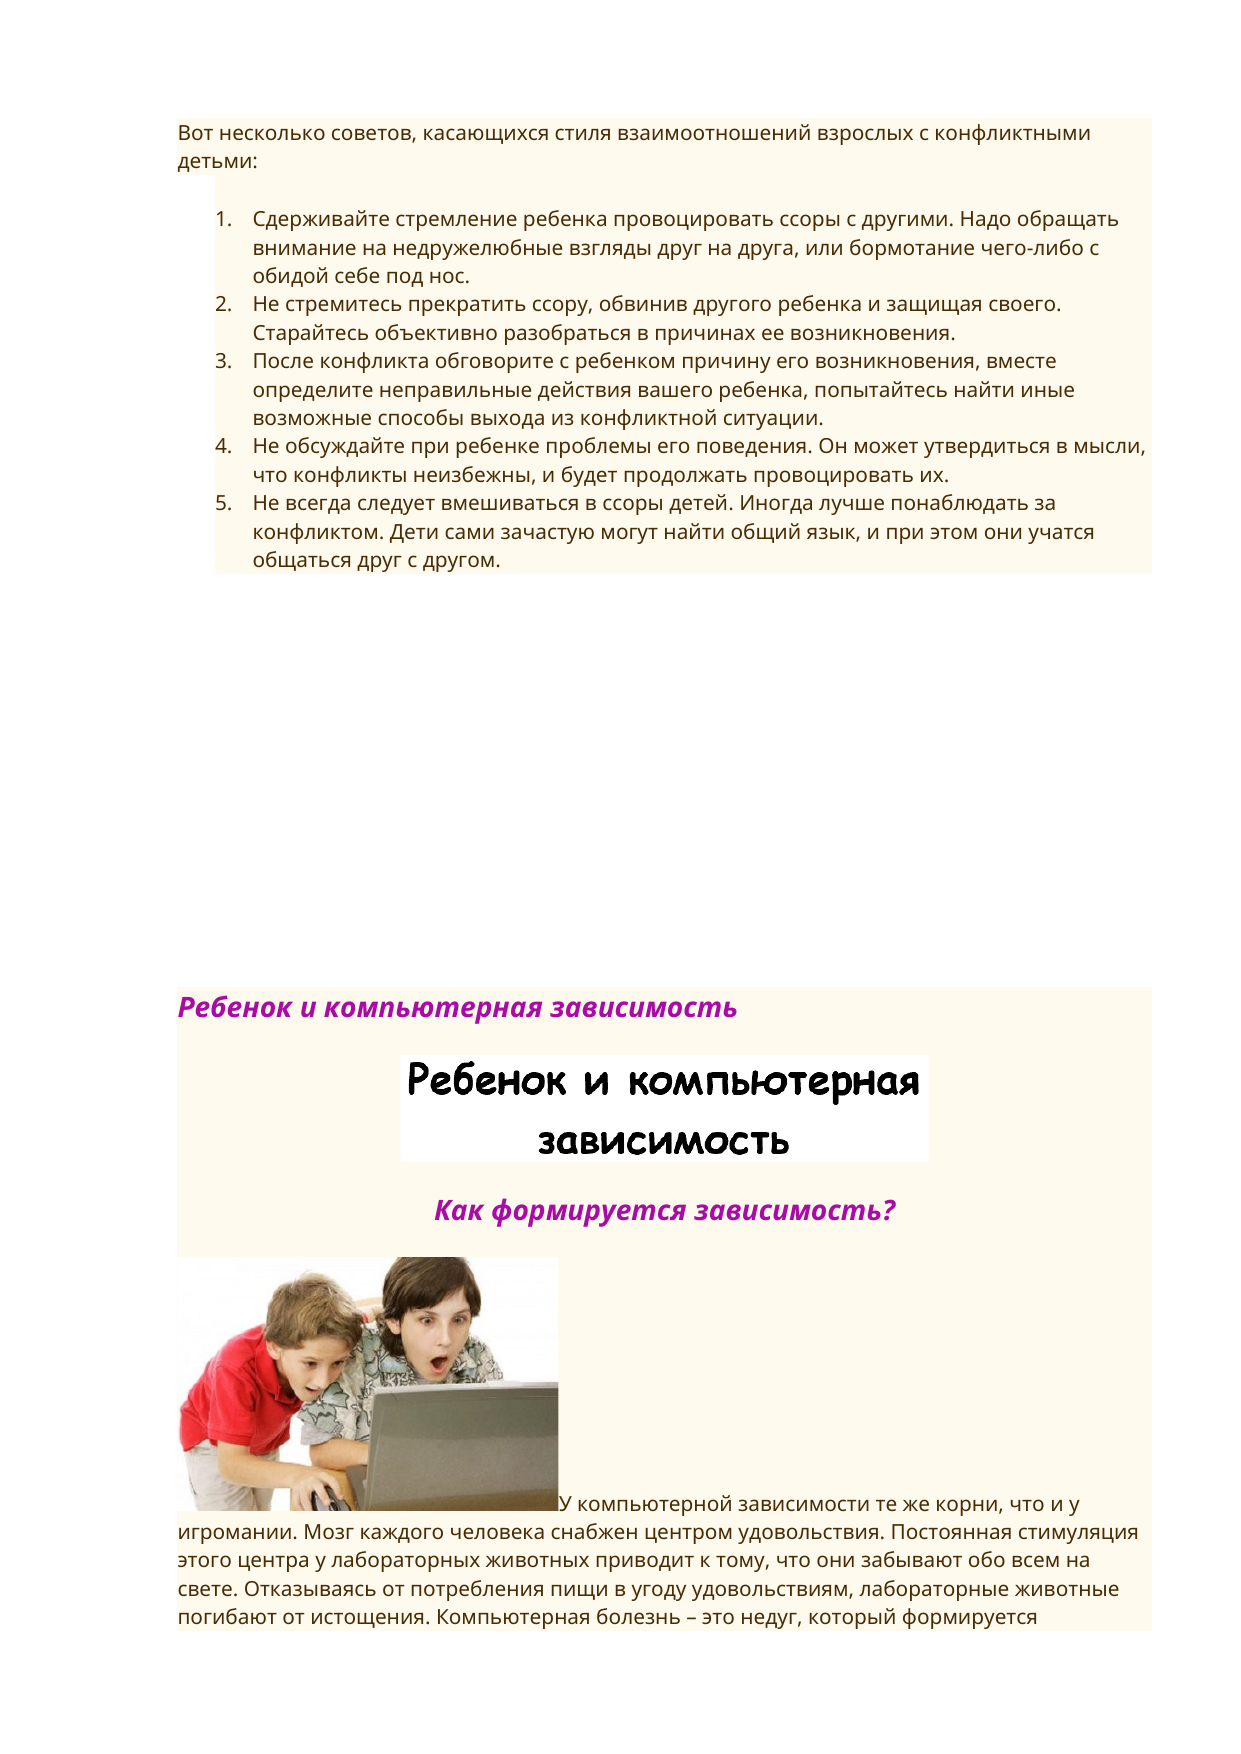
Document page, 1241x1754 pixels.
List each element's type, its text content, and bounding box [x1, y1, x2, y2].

text Вот несколько советов, касающихся стиля взаимоотношений взрослых с конфликтными детьми: [177, 118, 1152, 175]
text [177, 1258, 1152, 1631]
list Не стремитесь прекратить ссору, обвинив другого ребенка и защищая своего. Старайтесь объективно разобраться в причинах ее возникновения. [215, 289, 1152, 346]
list Не всегда следует вмешиваться в ссоры детей. Иногда лучше понаблюдать за конфликтом. Дети сами зачастую могут найти общий язык, и при этом они учатся общаться друг с другом. [215, 488, 1152, 574]
text Ребенок и компьютерная зависимость [177, 987, 1152, 1026]
list После конфликта обговорите с ребенком причину его возникновения, вместе определите неправильные действия вашего ребенка, попытайтесь найти иные возможные способы выхода из конфликтной ситуации. [215, 346, 1152, 432]
list Сдерживайте стремление ребенка провоцировать ссоры с другими. Надо обращать внимание на недружелюбные взгляды друг на друга, или бормотание чего-либо с обидой себе под нос. [215, 204, 1152, 289]
text Как формируется зависимость? [177, 1190, 1152, 1229]
picture [177, 1257, 559, 1511]
picture [400, 1055, 929, 1162]
list Не обсуждайте при ребенке проблемы его поведения. Он может утвердиться в мысли, что конфликты неизбежны, и будет продолжать провоцировать их. [215, 432, 1152, 488]
